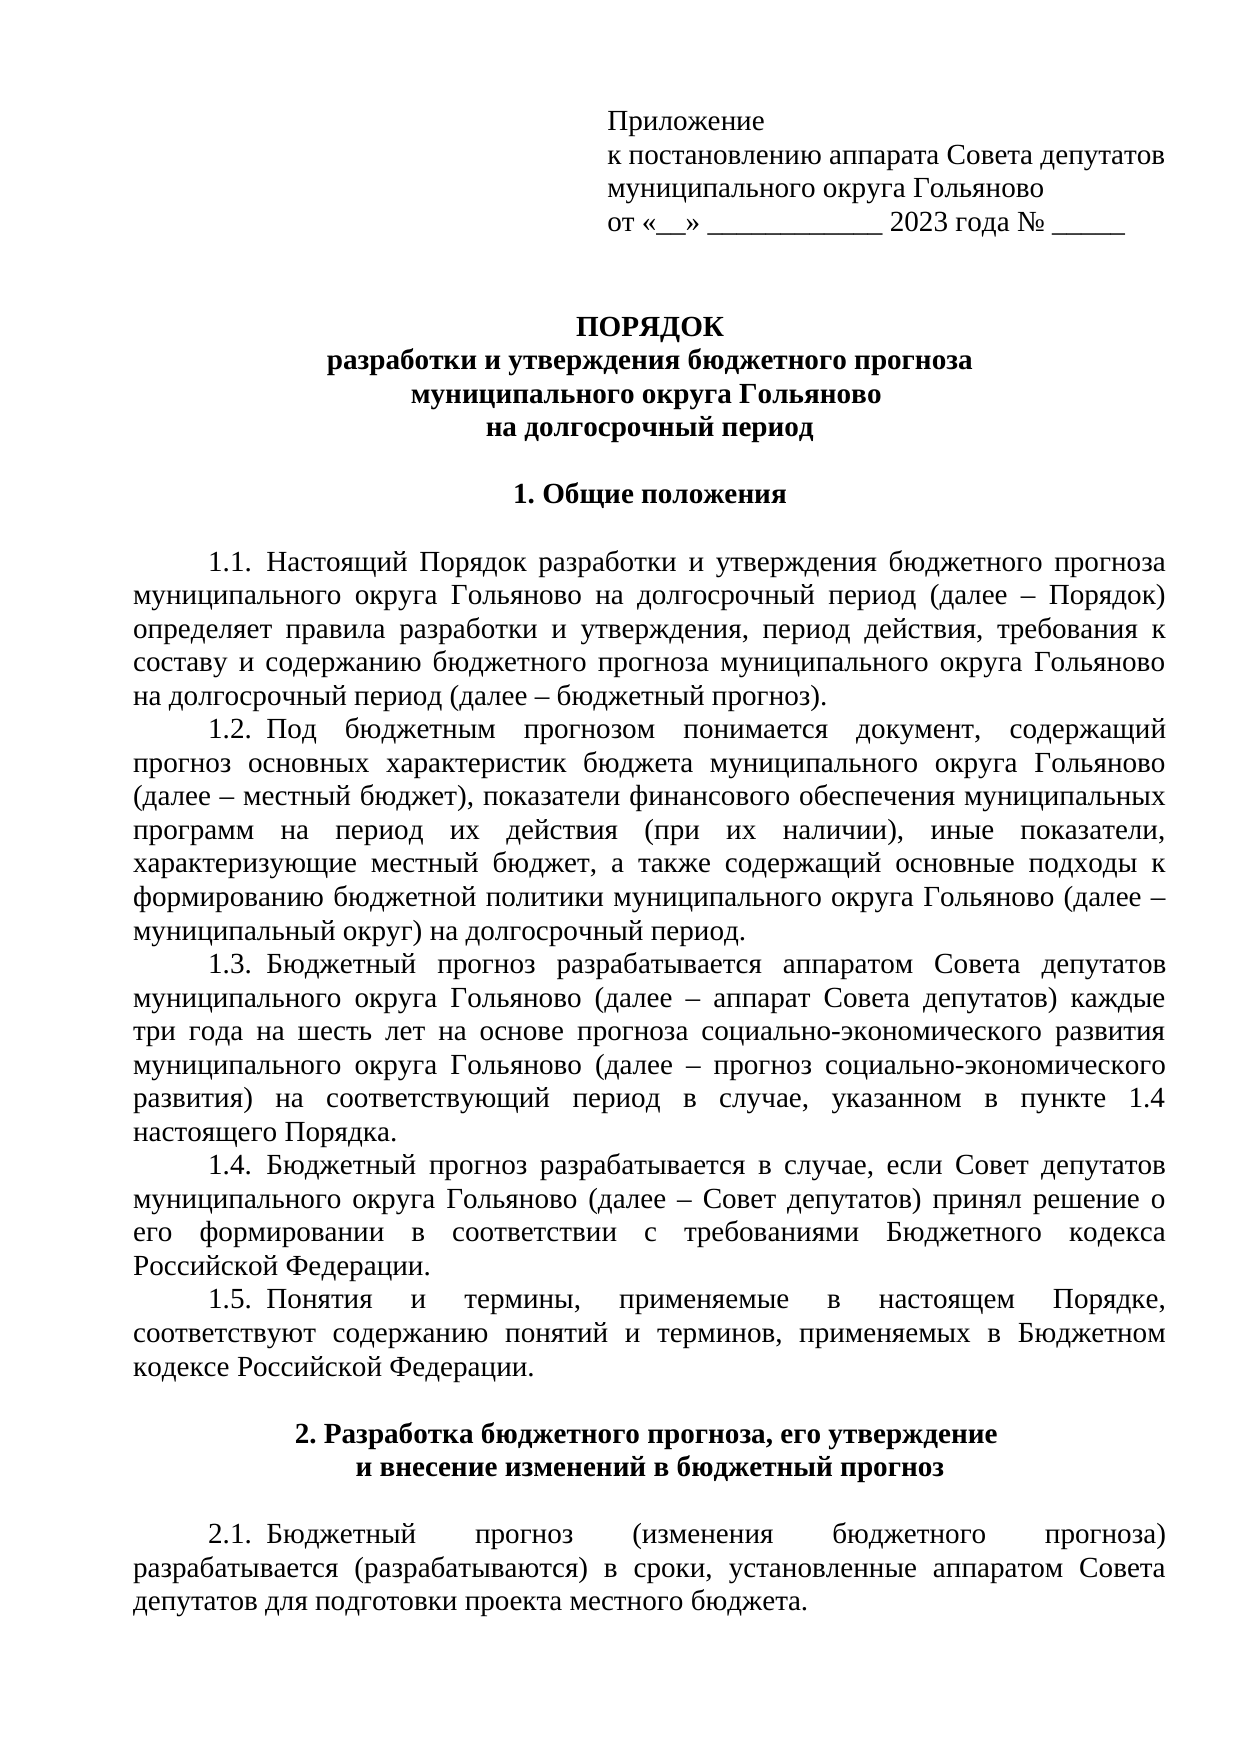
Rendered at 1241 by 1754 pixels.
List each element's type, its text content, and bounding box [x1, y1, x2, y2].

table_header Приложение к постановлению аппарата Совета депутатов муниципального округа Гольяново от «__» ____________ 2023 года № _____ [133, 102, 1168, 238]
text разработки и утверждения бюджетного прогноза [133, 342, 1167, 376]
text ПОРЯДОК [133, 309, 1167, 342]
text 1.5. Понятия и термины, применяемые в настоящем Порядке, соответствуют содержанию понятий и терминов, применяемых в Бюджетном кодексе Российской Федерации. [133, 1282, 1167, 1382]
text 1.1. Настоящий Порядок разработки и утверждения бюджетного прогноза муниципального округа Гольяново на долгосрочный период (далее – Порядок) определяет правила разработки и утверждения, период действия, требования к составу и содержанию бюджетного прогноза муниципального округа Гольяново на долгосрочный период (далее – бюджетный прогноз). [133, 544, 1167, 711]
text 1.3. Бюджетный прогноз разрабатывается аппаратом Совета депутатов муниципального округа Гольяново (далее – аппарат Совета депутатов) каждые три года на шесть лет на основе прогноза социально-экономического развития муниципального округа Гольяново (далее – прогноз социально-экономического развития) на соответствующий период в случае, указанном в пункте 1.4 настоящего Порядка. [133, 946, 1167, 1147]
text 1.4. Бюджетный прогноз разрабатывается в случае, если Совет депутатов муниципального округа Гольяново (далее – Совет депутатов) принял решение о его формировании в соответствии с требованиями Бюджетного кодекса Российской Федерации. [133, 1147, 1167, 1282]
text 2. Разработка бюджетного прогноза, его утверждение и внесение изменений в бюджетный прогноз [133, 1416, 1167, 1483]
text муниципального округа Гольяново на долгосрочный период [133, 376, 1167, 443]
text 1. Общие положения [133, 477, 1167, 510]
text 1.2. Под бюджетным прогнозом понимается документ, содержащий прогноз основных характеристик бюджета муниципального округа Гольяново (далее – местный бюджет), показатели финансового обеспечения муниципальных программ на период их действия (при их наличии), иные показатели, характеризующие местный бюджет, а также содержащий основные подходы к формированию бюджетной политики муниципального округа Гольяново (далее – муниципальный округ) на долгосрочный период. [133, 711, 1167, 946]
text 2.1. Бюджетный прогноз (изменения бюджетного прогноза) разрабатывается (разрабатываются) в сроки, установленные аппаратом Совета депутатов для подготовки проекта местного бюджета. [133, 1516, 1167, 1617]
